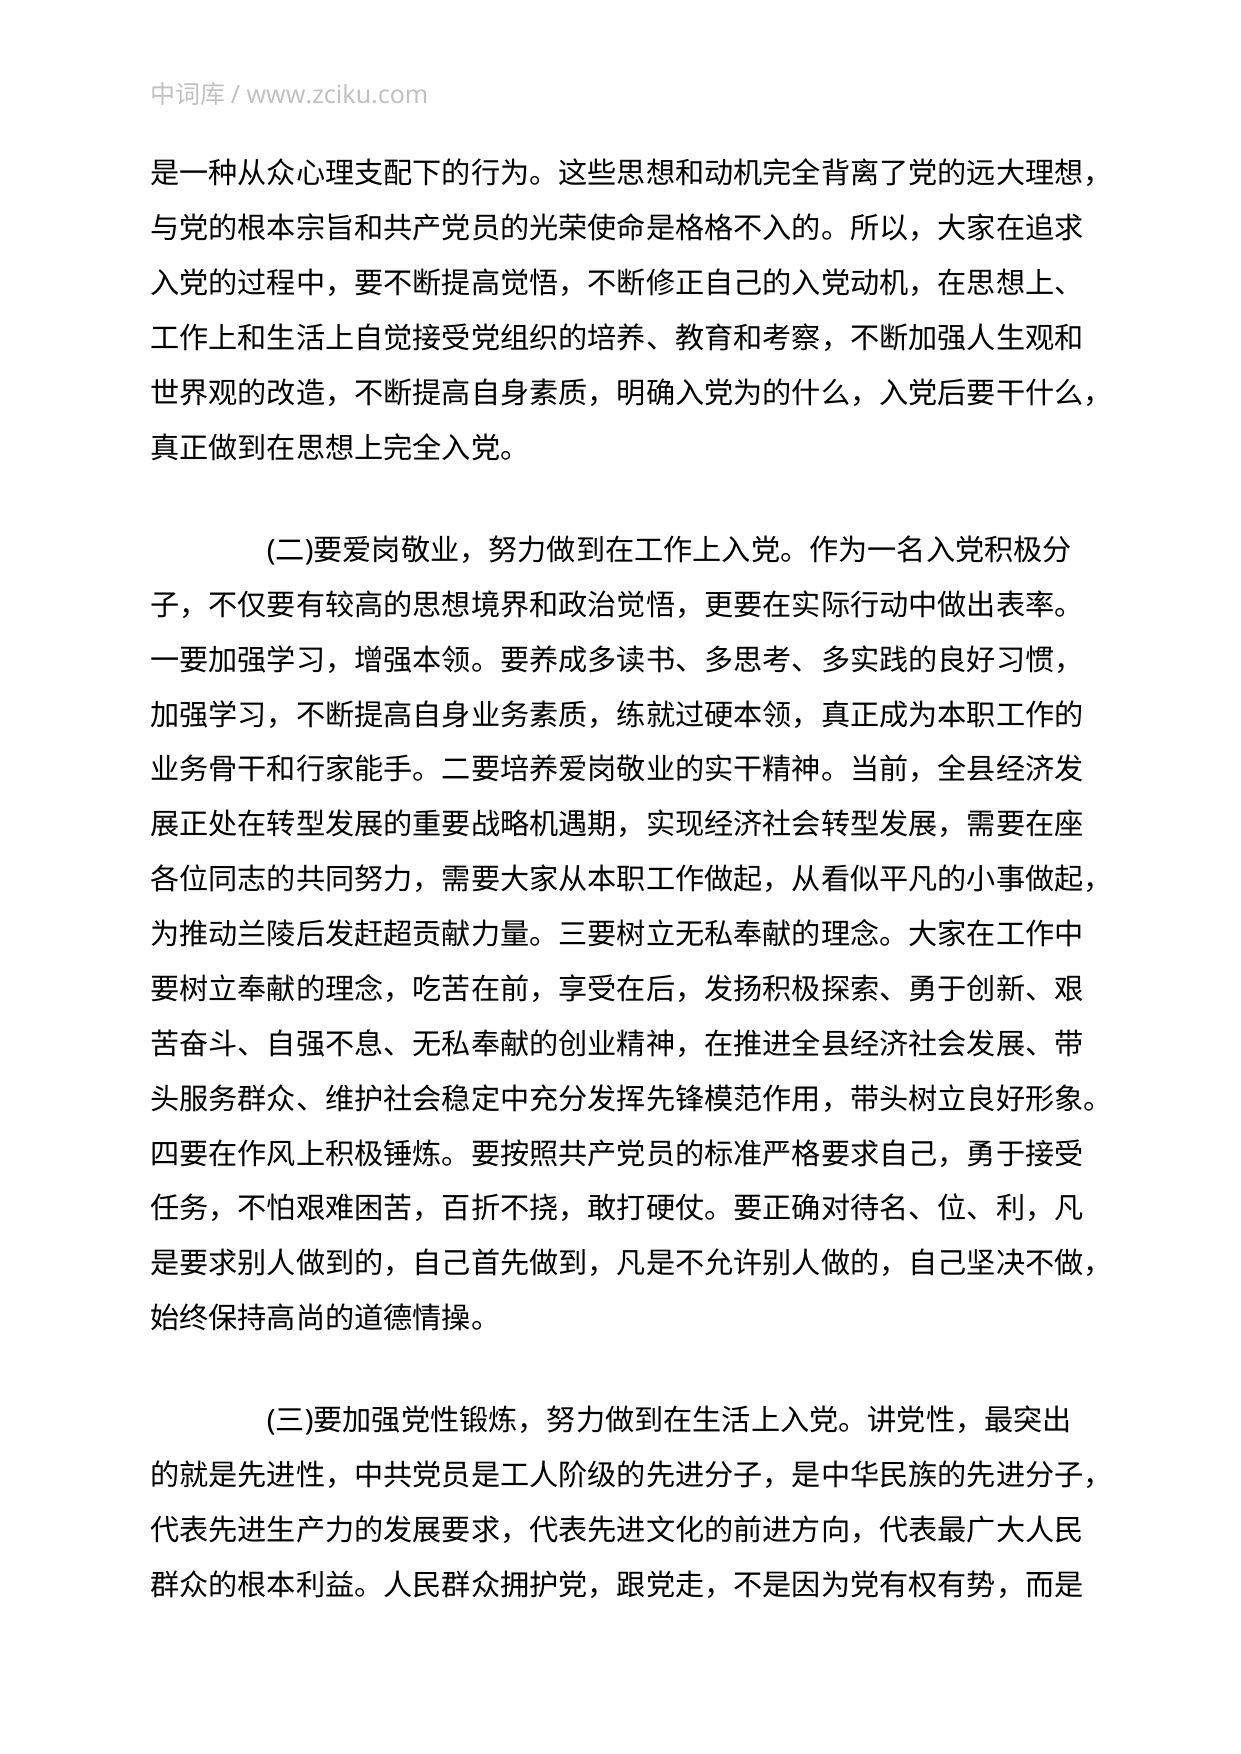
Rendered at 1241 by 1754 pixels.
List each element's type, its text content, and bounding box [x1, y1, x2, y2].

text (二)要爱岗敬业，努力做到在工作上入党。作为一名入党积极分子，不仅要有较高的思想境界和政治觉悟，更要在实际行动中做出表率。一要加强学习，增强本领。要养成多读书、多思考、多实践的良好习惯，加强学习，不断提高自身业务素质，练就过硬本领，真正成为本职工作的业务骨干和行家能手。二要培养爱岗敬业的实干精神。当前，全县经济发展正处在转型发展的重要战略机遇期，实现经济社会转型发展，需要在座各位同志的共同努力，需要大家从本职工作做起，从看似平凡的小事做起，为推动兰陵后发赶超贡献力量。三要树立无私奉献的理念。大家在工作中要树立奉献的理念，吃苦在前，享受在后，发扬积极探索、勇于创新、艰苦奋斗、自强不息、无私奉献的创业精神，在推进全县经济社会发展、带头服务群众、维护社会稳定中充分发挥先锋模范作用，带头树立良好形象。四要在作风上积极锤炼。要按照共产党员的标准严格要求自己，勇于接受任务，不怕艰难困苦，百折不挠，敢打硬仗。要正确对待名、位、利，凡是要求别人做到的，自己首先做到，凡是不允许别人做的，自己坚决不做，始终保持高尚的道德情操。 [150, 526, 1090, 1337]
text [150, 150, 1090, 467]
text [150, 1397, 1090, 1604]
